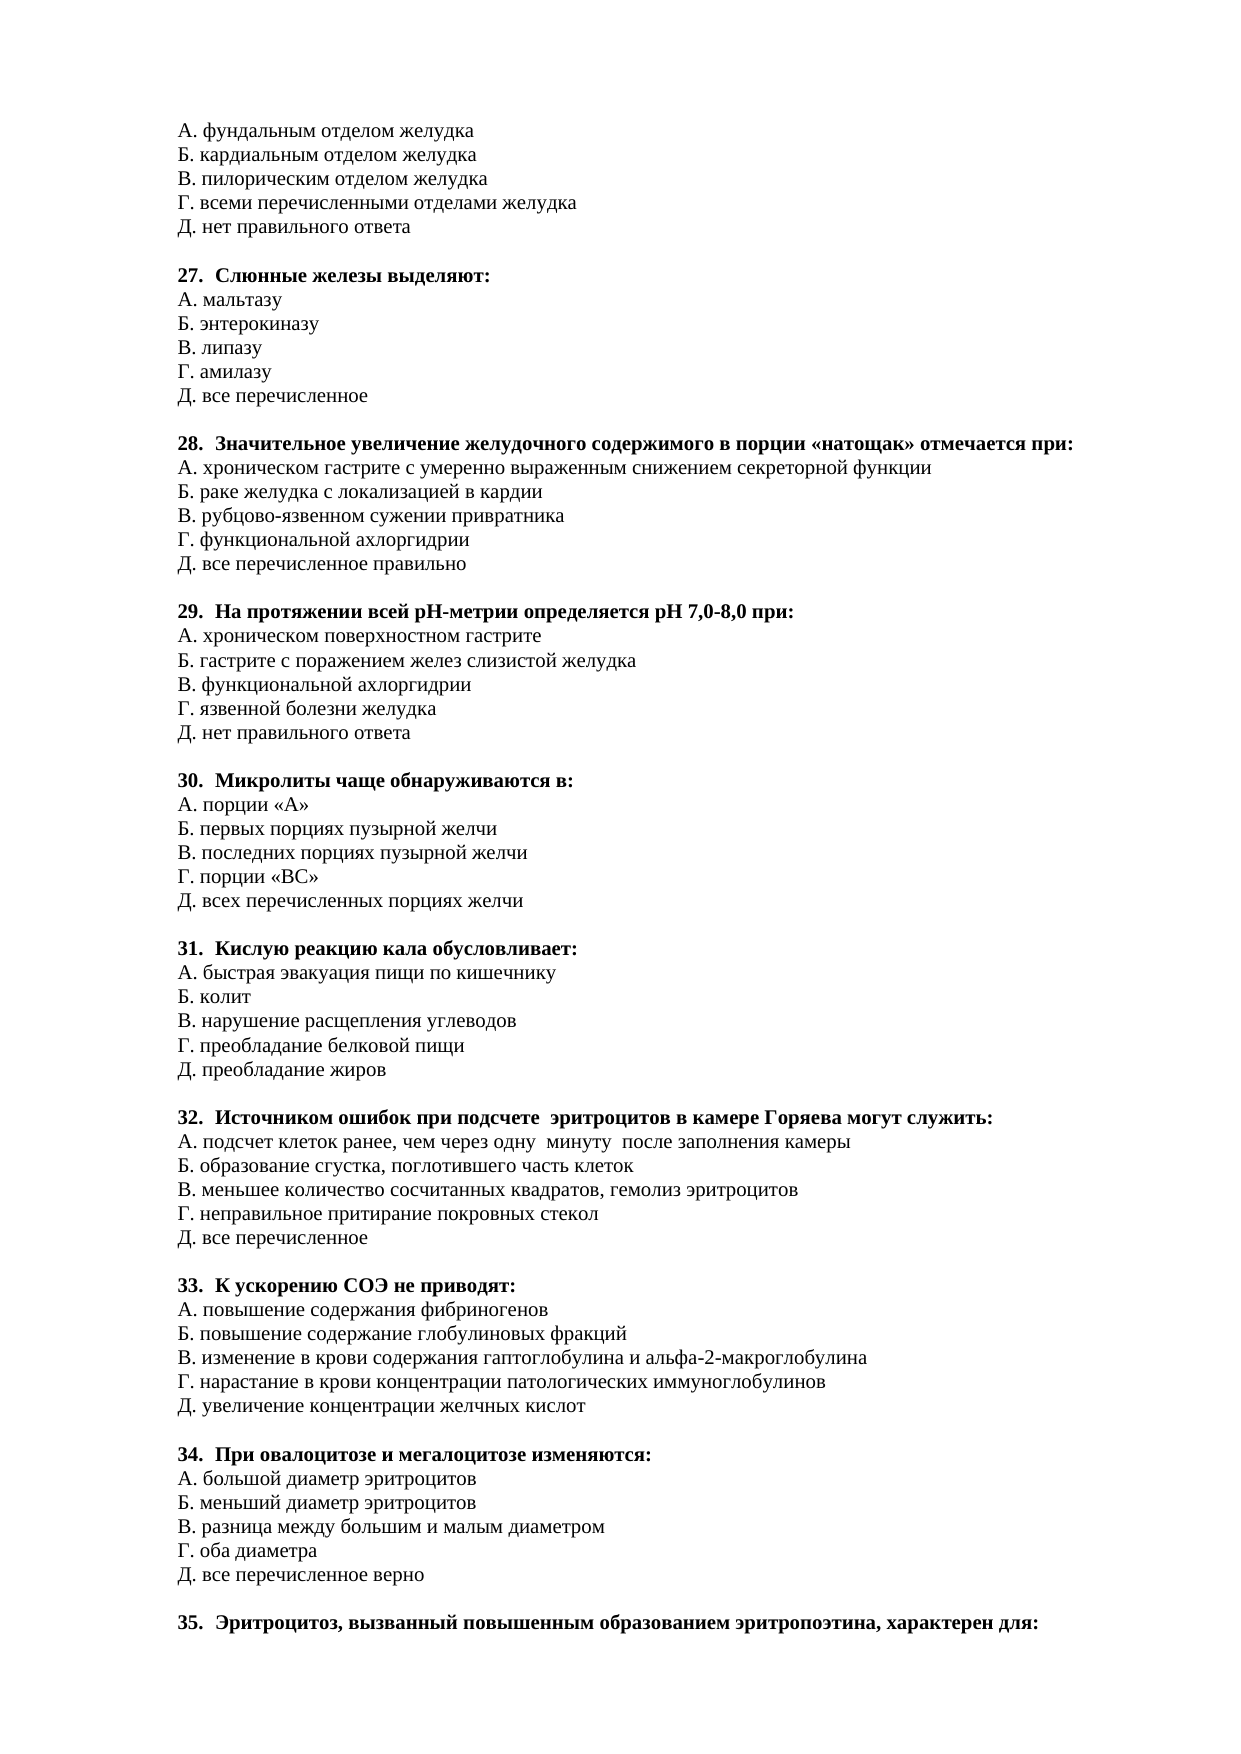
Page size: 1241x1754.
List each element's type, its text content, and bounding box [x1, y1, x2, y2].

text А. повышение содержания фибриногенов [177, 1297, 1152, 1321]
text В. меньшее количество сосчитанных квадратов, гемолиз эритроцитов [177, 1177, 1152, 1201]
text В. рубцово-язвенном сужении привратника [177, 503, 1152, 527]
text В. последних порциях пузырной желчи [177, 840, 1152, 864]
text А. хроническом гастрите с умеренно выраженным снижением секреторной функции [177, 455, 1152, 479]
text Б. колит [177, 984, 1152, 1008]
text В. пилорическим отделом желудка [177, 166, 1152, 190]
text Г. функциональной ахлоргидрии [177, 527, 1152, 551]
text Б. гастрите с поражением желез слизистой желудка [177, 647, 1152, 672]
text В. функциональной ахлоргидрии [177, 672, 1152, 696]
text Б. повышение содержание глобулиновых фракций [177, 1321, 1152, 1345]
list Значительное увеличение желудочного содержимого в порции «натощак» отмечается при: [177, 431, 1152, 455]
text Б. образование сгустка, поглотившего часть клеток [177, 1153, 1152, 1177]
text Г. порции «ВС» [177, 864, 1152, 888]
list К ускорению СОЭ не приводят: [177, 1273, 1152, 1297]
text Д. нет правильного ответа [177, 720, 1152, 744]
text Б. раке желудка с локализацией в кардии [177, 479, 1152, 503]
list Микролиты чаще обнаруживаются в: [177, 768, 1152, 792]
text Д. все перечисленное [177, 383, 1152, 407]
text В. изменение в крови содержания гаптоглобулина и альфа-2-макроглобулина [177, 1345, 1152, 1369]
list Эритроцитоз, вызванный повышенным образованием эритропоэтина, характерен для: [177, 1610, 1152, 1634]
text А. хроническом поверхностном гастрите [177, 623, 1152, 647]
text Г. амилазу [177, 359, 1152, 383]
text Б. первых порциях пузырной желчи [177, 816, 1152, 840]
text А. фундальным отделом желудка [177, 118, 1152, 142]
text Д. все перечисленное верно [177, 1562, 1152, 1586]
text Д. все перечисленное правильно [177, 551, 1152, 575]
text Г. неправильное притирание покровных стекол [177, 1201, 1152, 1225]
text Д. увеличение концентрации желчных кислот [177, 1393, 1152, 1417]
text Г. оба диаметра [177, 1538, 1152, 1562]
text В. разница между большим и малым диаметром [177, 1514, 1152, 1538]
text Д. преобладание жиров [177, 1057, 1152, 1081]
text А. подсчет клеток ранее, чем через одну минуту после заполнения камеры [177, 1129, 1152, 1153]
text Г. всеми перечисленными отделами желудка [177, 190, 1152, 214]
text В. нарушение расщепления углеводов [177, 1008, 1152, 1032]
text Б. меньший диаметр эритроцитов [177, 1490, 1152, 1514]
text Г. нарастание в крови концентрации патологических иммуноглобулинов [177, 1369, 1152, 1393]
list Слюнные железы выделяют: [177, 262, 1152, 287]
text В. липазу [177, 335, 1152, 359]
text Д. нет правильного ответа [177, 214, 1152, 238]
list На протяжении всей рН-метрии определяется рН 7,0-8,0 при: [177, 599, 1152, 623]
text Д. всех перечисленных порциях желчи [177, 888, 1152, 912]
text Г. язвенной болезни желудка [177, 696, 1152, 720]
text Б. энтерокиназу [177, 311, 1152, 335]
list Кислую реакцию кала обусловливает: [177, 936, 1152, 960]
list Источником ошибок при подсчете эритроцитов в камере Горяева могут служить: [177, 1105, 1152, 1129]
text А. мальтазу [177, 287, 1152, 311]
text Б. кардиальным отделом желудка [177, 142, 1152, 166]
list При овалоцитозе и мегалоцитозе изменяются: [177, 1442, 1152, 1466]
text А. большой диаметр эритроцитов [177, 1466, 1152, 1490]
text А. быстрая эвакуация пищи по кишечнику [177, 960, 1152, 984]
text А. порции «А» [177, 792, 1152, 816]
text Г. преобладание белковой пищи [177, 1032, 1152, 1057]
text Д. все перечисленное [177, 1225, 1152, 1249]
